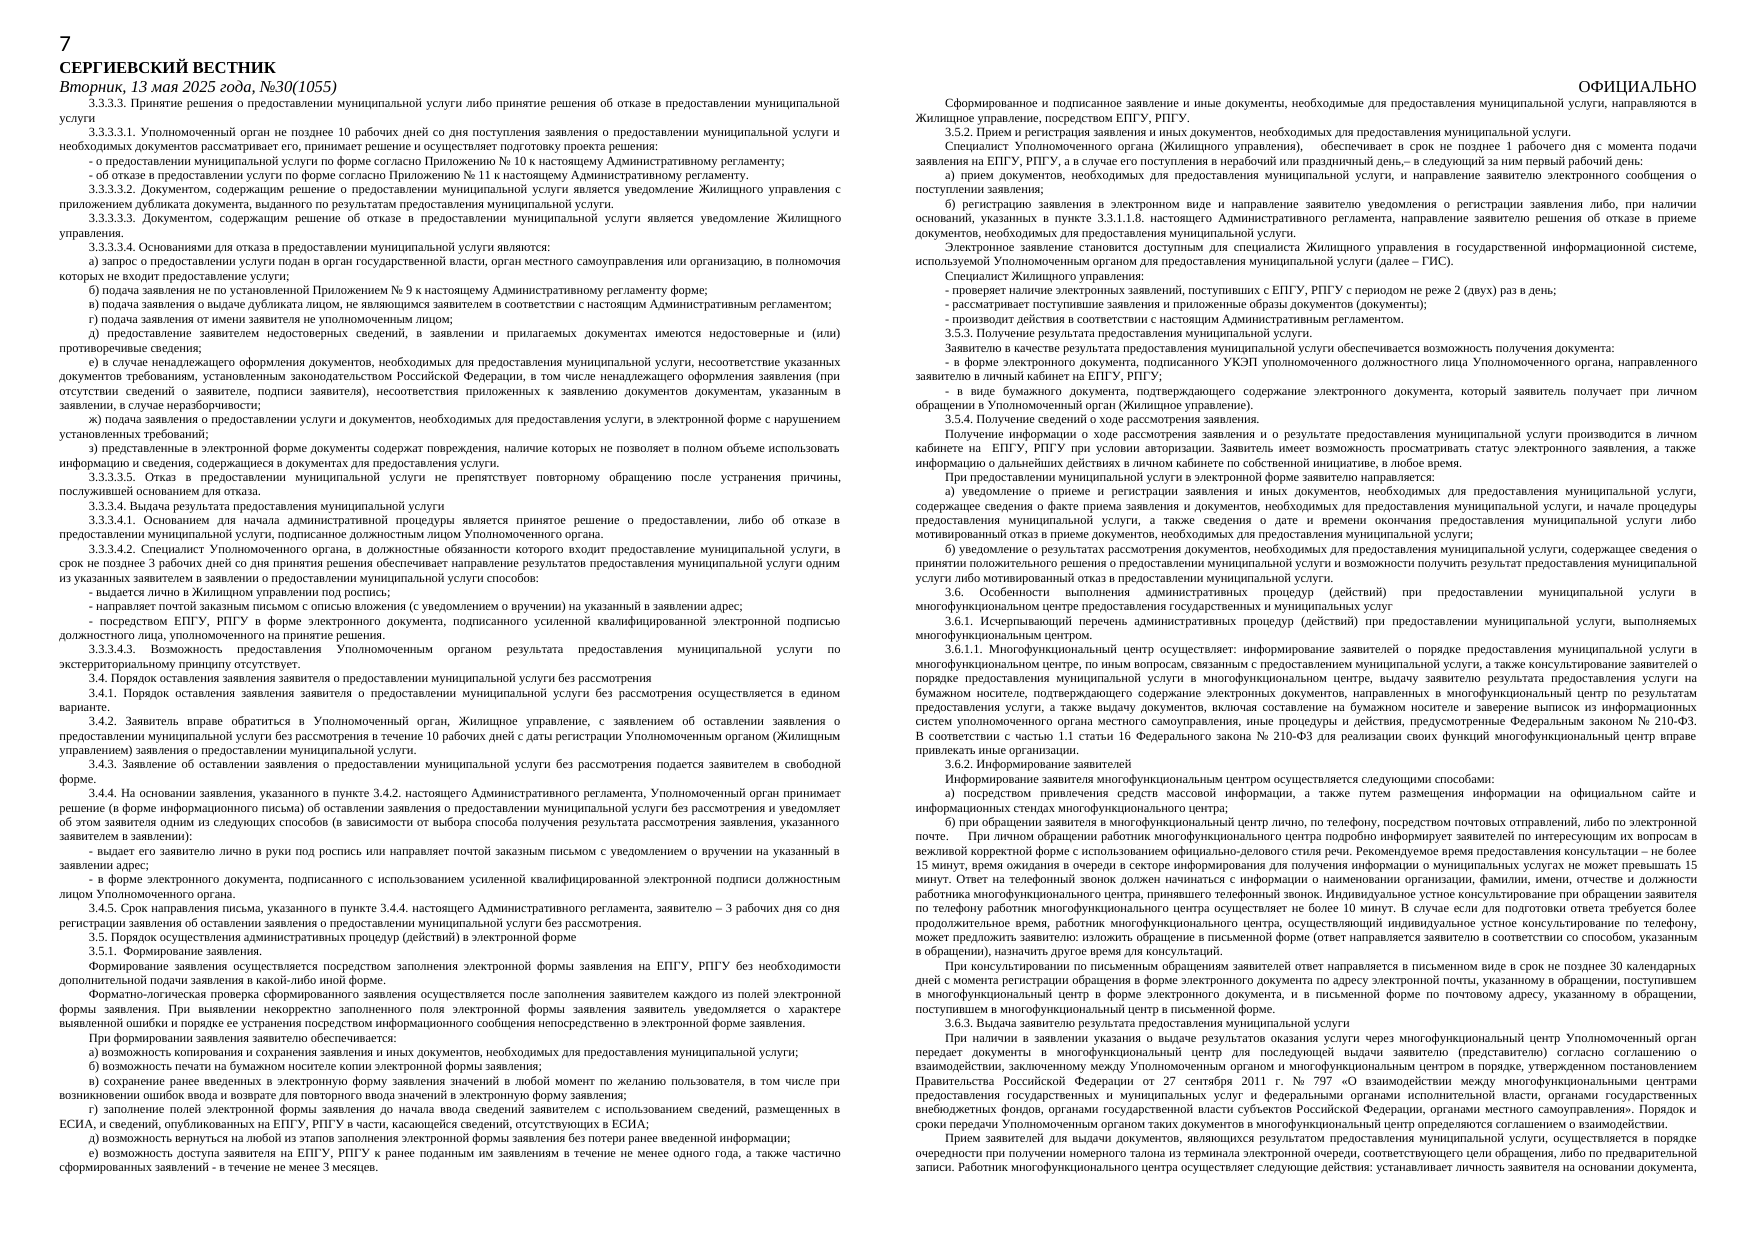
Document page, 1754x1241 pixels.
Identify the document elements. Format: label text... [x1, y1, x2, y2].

text д) возможность вернуться на любой из этапов заполнения электронной формы заявления без потери ранее введенной информации; [59, 1131, 842, 1145]
text 3.4.1. Порядок оставления заявления заявителя о предоставлении муниципальной услуги без рассмотрения осуществляется в едином варианте. [59, 685, 842, 714]
text Электронное заявление становится доступным для специалиста Жилищного управления в государственной информационной системе, используемой Уполномоченным органом для предоставления муниципальной услуги (далее – ГИС). [915, 240, 1698, 268]
text 3.3.3.3.5. Отказ в предоставлении муниципальной услуги не препятствует повторному обращению после устранения причины, послужившей основанием для отказа. [59, 470, 842, 498]
text 3.4.5. Срок направления письма, указанного в пункте 3.4.4. настоящего Административного регламента, заявителю – 3 рабочих дня со дня регистрации заявления об оставлении заявления о предоставлении муниципальной услуги без рассмотрения. [59, 901, 842, 930]
text 3.3.3.3.4. Основаниями для отказа в предоставлении муниципальной услуги являются: [59, 240, 842, 254]
text - выдается лично в Жилищном управлении под роспись; [59, 585, 842, 599]
text - в форме электронного документа, подписанного с использованием усиленной квалифицированной электронной подписи должностным лицом Уполномоченного органа. [59, 872, 842, 901]
text При наличии в заявлении указания о выдаче результатов оказания услуги через многофункциональный центр Уполномоченный орган передает документы в многофункциональный центр для последующей выдачи заявителю (представителю) согласно соглашению о взаимодействии, заключенному между Уполномоченным органом и многофункциональным центром в порядке, утвержденном постановлением Правительства Российской Федерации от 27 сентября 2011 г. № 797 «О взаимодействии между многофункциональными центрами предоставления государственных и муниципальных услуг и федеральными органами исполнительной власти, органами государственных внебюджетных фондов, органами государственной власти субъектов Российской Федерации, органами местного самоуправления». Порядок и сроки передачи Уполномоченным органом таких документов в многофункциональный центр определяются соглашением о взаимодействии. [915, 1030, 1698, 1131]
text - производит действия в соответствии с настоящим Административным регламентом. [915, 312, 1698, 326]
text - об отказе в предоставлении услуги по форме согласно Приложению № 11 к настоящему Административному регламенту. [59, 168, 842, 182]
text При предоставлении муниципальной услуги в электронной форме заявителю направляется: [915, 470, 1698, 484]
text 3.4.2. Заявитель вправе обратиться в Уполномоченный орган, Жилищное управление, с заявлением об оставлении заявления о предоставлении муниципальной услуги без рассмотрения в течение 10 рабочих дней с даты регистрации Уполномоченным органом (Жилищным управлением) заявления о предоставлении муниципальной услуги. [59, 714, 842, 757]
text Получение информации о ходе рассмотрения заявления и о результате предоставления муниципальной услуги производится в личном кабинете на ЕПГУ, РПГУ при условии авторизации. Заявитель имеет возможность просматривать статус электронного заявления, а также информацию о дальнейших действиях в личном кабинете по собственной инициативе, в любое время. [915, 427, 1698, 470]
text - о предоставлении муниципальной услуги по форме согласно Приложению № 10 к настоящему Административному регламенту; [59, 153, 842, 168]
text в) сохранение ранее введенных в электронную форму заявления значений в любой момент по желанию пользователя, в том числе при возникновении ошибок ввода и возврате для повторного ввода значений в электронную форму заявления; [59, 1073, 842, 1102]
text 3.4.4. На основании заявления, указанного в пункте 3.4.2. настоящего Административного регламента, Уполномоченный орган принимает решение (в форме информационного письма) об оставлении заявления о предоставлении муниципальной услуги без рассмотрения и уведомляет об этом заявителя одним из следующих способов (в зависимости от выбора способа получения результата рассмотрения заявления, указанного заявителем в заявлении): [59, 786, 842, 843]
text - рассматривает поступившие заявления и приложенные образы документов (документы); [915, 297, 1698, 312]
text а) посредством привлечения средств массовой информации, а также путем размещения информации на официальном сайте и информационных стендах многофункционального центра; [915, 786, 1698, 815]
text Специалист Жилищного управления: [915, 268, 1698, 283]
text 3.6.2. Информирование заявителей [915, 757, 1698, 772]
text а) уведомление о приеме и регистрации заявления и иных документов, необходимых для предоставления муниципальной услуги, содержащее сведения о факте приема заявления и документов, необходимых для предоставления муниципальной услуги, и начале процедуры предоставления муниципальной услуги, а также сведения о дате и времени окончания предоставления муниципальной услуги либо мотивированный отказ в приеме документов, необходимых для предоставления муниципальной услуги; [915, 484, 1698, 542]
text б) при обращении заявителя в многофункциональный центр лично, по телефону, посредством почтовых отправлений, либо по электронной почте. При личном обращении работник многофункционального центра подробно информирует заявителей по интересующим их вопросам в вежливой корректной форме с использованием официально-делового стиля речи. Рекомендуемое время предоставления консультации – не более 15 минут, время ожидания в очереди в секторе информирования для получения информации о муниципальных услугах не может превышать 15 минут. Ответ на телефонный звонок должен начинаться с информации о наименовании организации, фамилии, имени, отчестве и должности работника многофункционального центра, принявшего телефонный звонок. Индивидуальное устное консультирование при обращении заявителя по телефону работник многофункционального центра осуществляет не более 10 минут. В случае если для подготовки ответа требуется более продолжительное время, работник многофункционального центра, осуществляющий индивидуальное устное консультирование по телефону, может предложить заявителю: изложить обращение в письменной форме (ответ направляется заявителю в соответствии со способом, указанным в обращении), назначить другое время для консультаций. [915, 815, 1698, 958]
text 3.5. Порядок осуществления административных процедур (действий) в электронной форме [59, 930, 842, 944]
text 3.4. Порядок оставления заявления заявителя о предоставлении муниципальной услуги без рассмотрения [59, 671, 842, 685]
text е) в случае ненадлежащего оформления документов, необходимых для предоставления муниципальной услуги, несоответствие указанных документов требованиям, установленным законодательством Российской Федерации, в том числе ненадлежащего оформления заявления (при отсутствии сведений о заявителе, подписи заявителя), несоответствия приложенных к заявлению документов документам, указанным в заявлении, в случае неразборчивости; [59, 355, 842, 412]
text 3.5.1. Формирование заявления. [59, 944, 842, 958]
text 3.3.3.4. Выдача результата предоставления муниципальной услуги [59, 498, 842, 513]
text д) предоставление заявителем недостоверных сведений, в заявлении и прилагаемых документах имеются недостоверные и (или) противоречивые сведения; [59, 326, 842, 355]
text Заявителю в качестве результата предоставления муниципальной услуги обеспечивается возможность получения документа: [915, 340, 1698, 355]
text 3.6.1. Исчерпывающий перечень административных процедур (действий) при предоставлении муниципальной услуги, выполняемых многофункциональным центром. [915, 613, 1698, 642]
text б) подача заявления не по установленной Приложением № 9 к настоящему Административному регламенту форме; [59, 283, 842, 297]
text в) подача заявления о выдаче дубликата лицом, не являющимся заявителем в соответствии с настоящим Административным регламентом; [59, 297, 842, 312]
text 3.3.3.4.3. Возможность предоставления Уполномоченным органом результата предоставления муниципальной услуги по экстерриториальному принципу отсутствует. [59, 642, 842, 671]
text з) представленные в электронной форме документы содержат повреждения, наличие которых не позволяет в полном объеме использовать информацию и сведения, содержащиеся в документах для предоставления услуги. [59, 441, 842, 470]
text Сформированное и подписанное заявление и иные документы, необходимые для предоставления муниципальной услуги, направляются в Жилищное управление, посредством ЕПГУ, РПГУ. [915, 96, 1698, 125]
text - направляет почтой заказным письмом с описью вложения (с уведомлением о вручении) на указанный в заявлении адрес; [59, 599, 842, 613]
text б) регистрацию заявления в электронном виде и направление заявителю уведомления о регистрации заявления либо, при наличии оснований, указанных в пункте 3.3.1.1.8. настоящего Административного регламента, направление заявителю решения об отказе в приеме документов, необходимых для предоставления муниципальной услуги. [915, 197, 1698, 240]
text ж) подача заявления о предоставлении услуги и документов, необходимых для предоставления услуги, в электронной форме с нарушением установленных требований; [59, 412, 842, 441]
text 3.6.3. Выдача заявителю результата предоставления муниципальной услуги [915, 1016, 1698, 1030]
text 3.3.3.3.1. Уполномоченный орган не позднее 10 рабочих дней со дня поступления заявления о предоставлении муниципальной услуги и необходимых документов рассматривает его, принимает решение и осуществляет подготовку проекта решения: [59, 125, 842, 153]
text - выдает его заявителю лично в руки под роспись или направляет почтой заказным письмом с уведомлением о вручении на указанный в заявлении адрес; [59, 843, 842, 872]
text Информирование заявителя многофункциональным центром осуществляется следующими способами: [915, 772, 1698, 786]
text б) возможность печати на бумажном носителе копии электронной формы заявления; [59, 1059, 842, 1073]
text Формирование заявления осуществляется посредством заполнения электронной формы заявления на ЕПГУ, РПГУ без необходимости дополнительной подачи заявления в какой-либо иной форме. [59, 958, 842, 987]
text При консультировании по письменным обращениям заявителей ответ направляется в письменном виде в срок не позднее 30 календарных дней с момента регистрации обращения в форме электронного документа по адресу электронной почты, указанному в обращении, поступившем в многофункциональный центр в форме электронного документа, и в письменной форме по почтовому адресу, указанному в обращении, поступившем в многофункциональный центр в письменной форме. [915, 958, 1698, 1016]
text 3.3.3.3. Принятие решения о предоставлении муниципальной услуги либо принятие решения об отказе в предоставлении муниципальной услуги [59, 96, 842, 125]
text - посредством ЕПГУ, РПГУ в форме электронного документа, подписанного усиленной квалифицированной электронной подписью должностного лица, уполномоченного на принятие решения. [59, 613, 842, 642]
text 3.6.1.1. Многофункциональный центр осуществляет: информирование заявителей о порядке предоставления муниципальной услуги в многофункциональном центре, по иным вопросам, связанным с предоставлением муниципальной услуги, а также консультирование заявителей о порядке предоставления муниципальной услуги в многофункциональном центре, выдачу заявителю результата предоставления услуги на бумажном носителе, подтверждающего содержание электронных документов, направленных в многофункциональный центр по результатам предоставления услуги, а также выдачу документов, включая составление на бумажном носителе и заверение выписок из информационных систем уполномоченного органа местного самоуправления, иные процедуры и действия, предусмотренные Федеральным законом № 210-ФЗ. В соответствии с частью 1.1 статьи 16 Федерального закона № 210-ФЗ для реализации своих функций многофункциональный центр вправе привлекать иные организации. [915, 642, 1698, 757]
text - проверяет наличие электронных заявлений, поступивших с ЕПГУ, РПГУ с периодом не реже 2 (двух) раз в день; [915, 283, 1698, 297]
text 3.3.3.4.2. Специалист Уполномоченного органа, в должностные обязанности которого входит предоставление муниципальной услуги, в срок не позднее 3 рабочих дней со дня принятия решения обеспечивает направление результатов предоставления муниципальной услуги одним из указанных заявителем в заявлении о предоставлении муниципальной услуги способов: [59, 542, 842, 585]
text При формировании заявления заявителю обеспечивается: [59, 1030, 842, 1045]
text 3.5.4. Получение сведений о ходе рассмотрения заявления. [915, 412, 1698, 427]
text 3.3.3.4.1. Основанием для начала административной процедуры является принятое решение о предоставлении, либо об отказе в предоставлении муниципальной услуги, подписанное должностным лицом Уполномоченного органа. [59, 513, 842, 542]
text 3.5.2. Прием и регистрация заявления и иных документов, необходимых для предоставления муниципальной услуги. [915, 125, 1698, 139]
text - в форме электронного документа, подписанного УКЭП уполномоченного должностного лица Уполномоченного органа, направленного заявителю в личный кабинет на ЕПГУ, РПГУ; [915, 355, 1698, 383]
text Специалист Уполномоченного органа (Жилищного управления), обеспечивает в срок не позднее 1 рабочего дня с момента подачи заявления на ЕПГУ, РПГУ, а в случае его поступления в нерабочий или праздничный день,– в следующий за ним первый рабочий день: [915, 139, 1698, 168]
text 3.3.3.3.2. Документом, содержащим решение о предоставлении муниципальной услуги является уведомление Жилищного управления с приложением дубликата документа, выданного по результатам предоставления муниципальной услуги. [59, 182, 842, 211]
text - в виде бумажного документа, подтверждающего содержание электронного документа, который заявитель получает при личном обращении в Уполномоченный орган (Жилищное управление). [915, 383, 1698, 412]
text 3.4.3. Заявление об оставлении заявления о предоставлении муниципальной услуги без рассмотрения подается заявителем в свободной форме. [59, 757, 842, 786]
text г) заполнение полей электронной формы заявления до начала ввода сведений заявителем с использованием сведений, размещенных в ЕСИА, и сведений, опубликованных на ЕПГУ, РПГУ в части, касающейся сведений, отсутствующих в ЕСИА; [59, 1102, 842, 1131]
text а) прием документов, необходимых для предоставления муниципальной услуги, и направление заявителю электронного сообщения о поступлении заявления; [915, 168, 1698, 197]
text 3.6. Особенности выполнения административных процедур (действий) при предоставлении муниципальной услуги в многофункциональном центре предоставления государственных и муниципальных услуг [915, 585, 1698, 613]
text Форматно-логическая проверка сформированного заявления осуществляется после заполнения заявителем каждого из полей электронной формы заявления. При выявлении некорректно заполненного поля электронной формы заявления заявитель уведомляется о характере выявленной ошибки и порядке ее устранения посредством информационного сообщения непосредственно в электронной форме заявления. [59, 987, 842, 1030]
text г) подача заявления от имени заявителя не уполномоченным лицом; [59, 312, 842, 326]
text б) уведомление о результатах рассмотрения документов, необходимых для предоставления муниципальной услуги, содержащее сведения о принятии положительного решения о предоставлении муниципальной услуги и возможности получить результат предоставления муниципальной услуги либо мотивированный отказ в предоставлении муниципальной услуги. [915, 542, 1698, 585]
text е) возможность доступа заявителя на ЕПГУ, РПГУ к ранее поданным им заявлениям в течение не менее одного года, а также частично сформированных заявлений - в течение не менее 3 месяцев. [59, 1145, 842, 1174]
text а) возможность копирования и сохранения заявления и иных документов, необходимых для предоставления муниципальной услуги; [59, 1045, 842, 1059]
text 3.3.3.3.3. Документом, содержащим решение об отказе в предоставлении муниципальной услуги является уведомление Жилищного управления. [59, 211, 842, 240]
text 3.5.3. Получение результата предоставления муниципальной услуги. [915, 326, 1698, 340]
